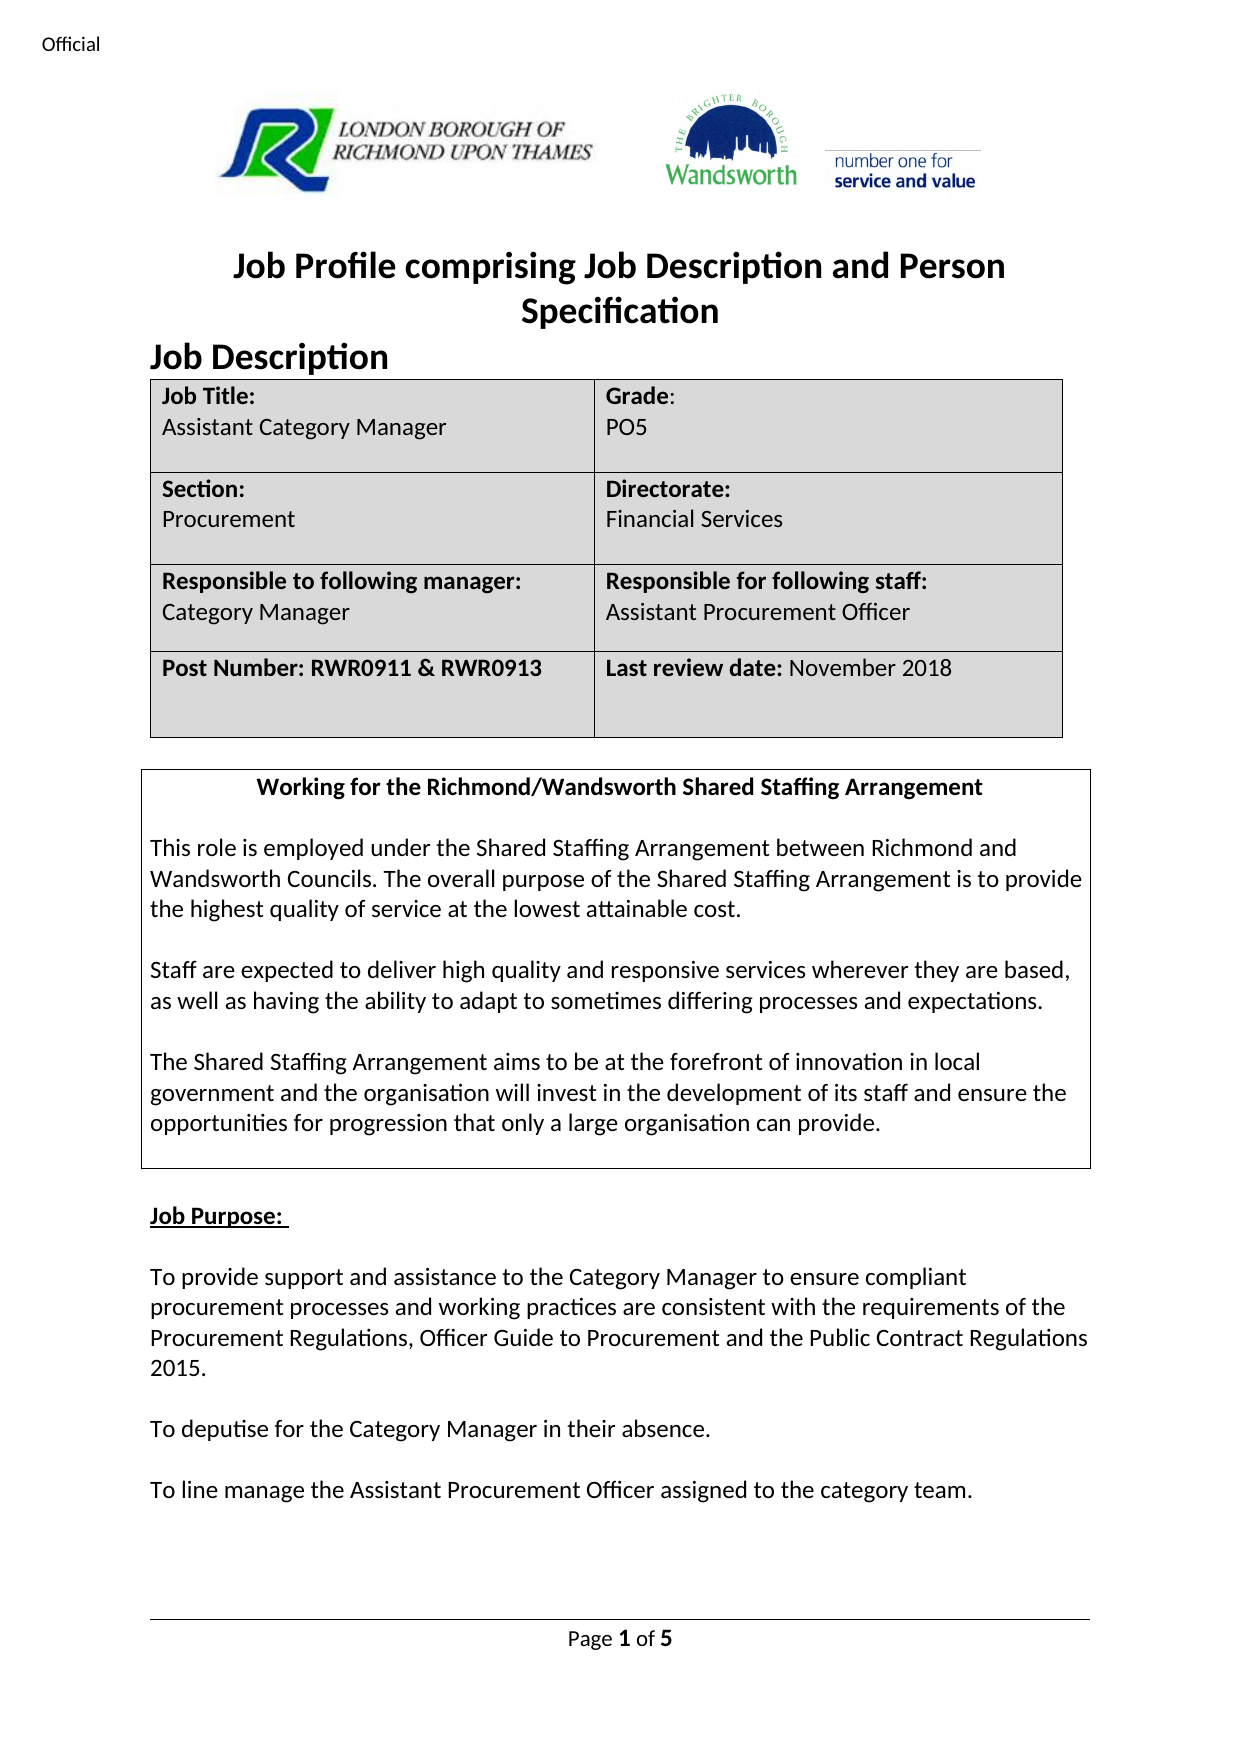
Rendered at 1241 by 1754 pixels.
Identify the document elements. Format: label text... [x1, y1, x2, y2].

table_cell Responsible to following manager: Category Manager [151, 565, 594, 651]
text This role is employed under the Shared Staffing Arrangement between Richmond and Wandsworth Councils. The overall purpose of the Shared Staffing Arrangement is to provide the highest quality of service at the lowest attainable cost. [150, 833, 1090, 924]
text To provide support and assistance to the Category Manager to ensure compliant procurement processes and working practices are consistent with the requirements of the Procurement Regulations, Officer Guide to Procurement and the Public Contract Regulations 2015. [150, 1261, 1090, 1383]
table_cell Responsible for following staff: Assistant Procurement Officer [595, 565, 1062, 651]
picture [655, 86, 981, 150]
table_header Job Title: Assistant Category Manager [151, 380, 594, 472]
table_cell Section: Procurement [151, 473, 594, 564]
table_header Grade: PO5 [595, 380, 1062, 472]
text To deputise for the Category Manager in their absence. [150, 1413, 1090, 1444]
table_cell Last review date: November 2018 [595, 652, 1062, 737]
text Working for the Richmond/Wandsworth Shared Staffing Arrangement [142, 770, 1090, 802]
text Job Description [150, 333, 1090, 379]
table_cell Post Number: RWR0911 & RWR0913 [151, 652, 594, 737]
table_cell Directorate: Financial Services [595, 473, 1062, 564]
picture [214, 90, 598, 209]
text The Shared Staffing Arrangement aims to be at the forefront of innovation in local government and the organisation will invest in the development of its staff and ensure the opportunities for progression that only a large organisation can provide. [150, 1046, 1090, 1138]
text Job Profile comprising Job Description and Person Specification [150, 150, 1090, 333]
text Job Purpose: [150, 1200, 1090, 1230]
text To line manage the Assistant Procurement Officer assigned to the category team. [150, 1474, 1090, 1505]
text Staff are expected to deliver high quality and responsive services wherever they are based, as well as having the ability to adapt to sometimes differing processes and expectations. [150, 955, 1090, 1016]
